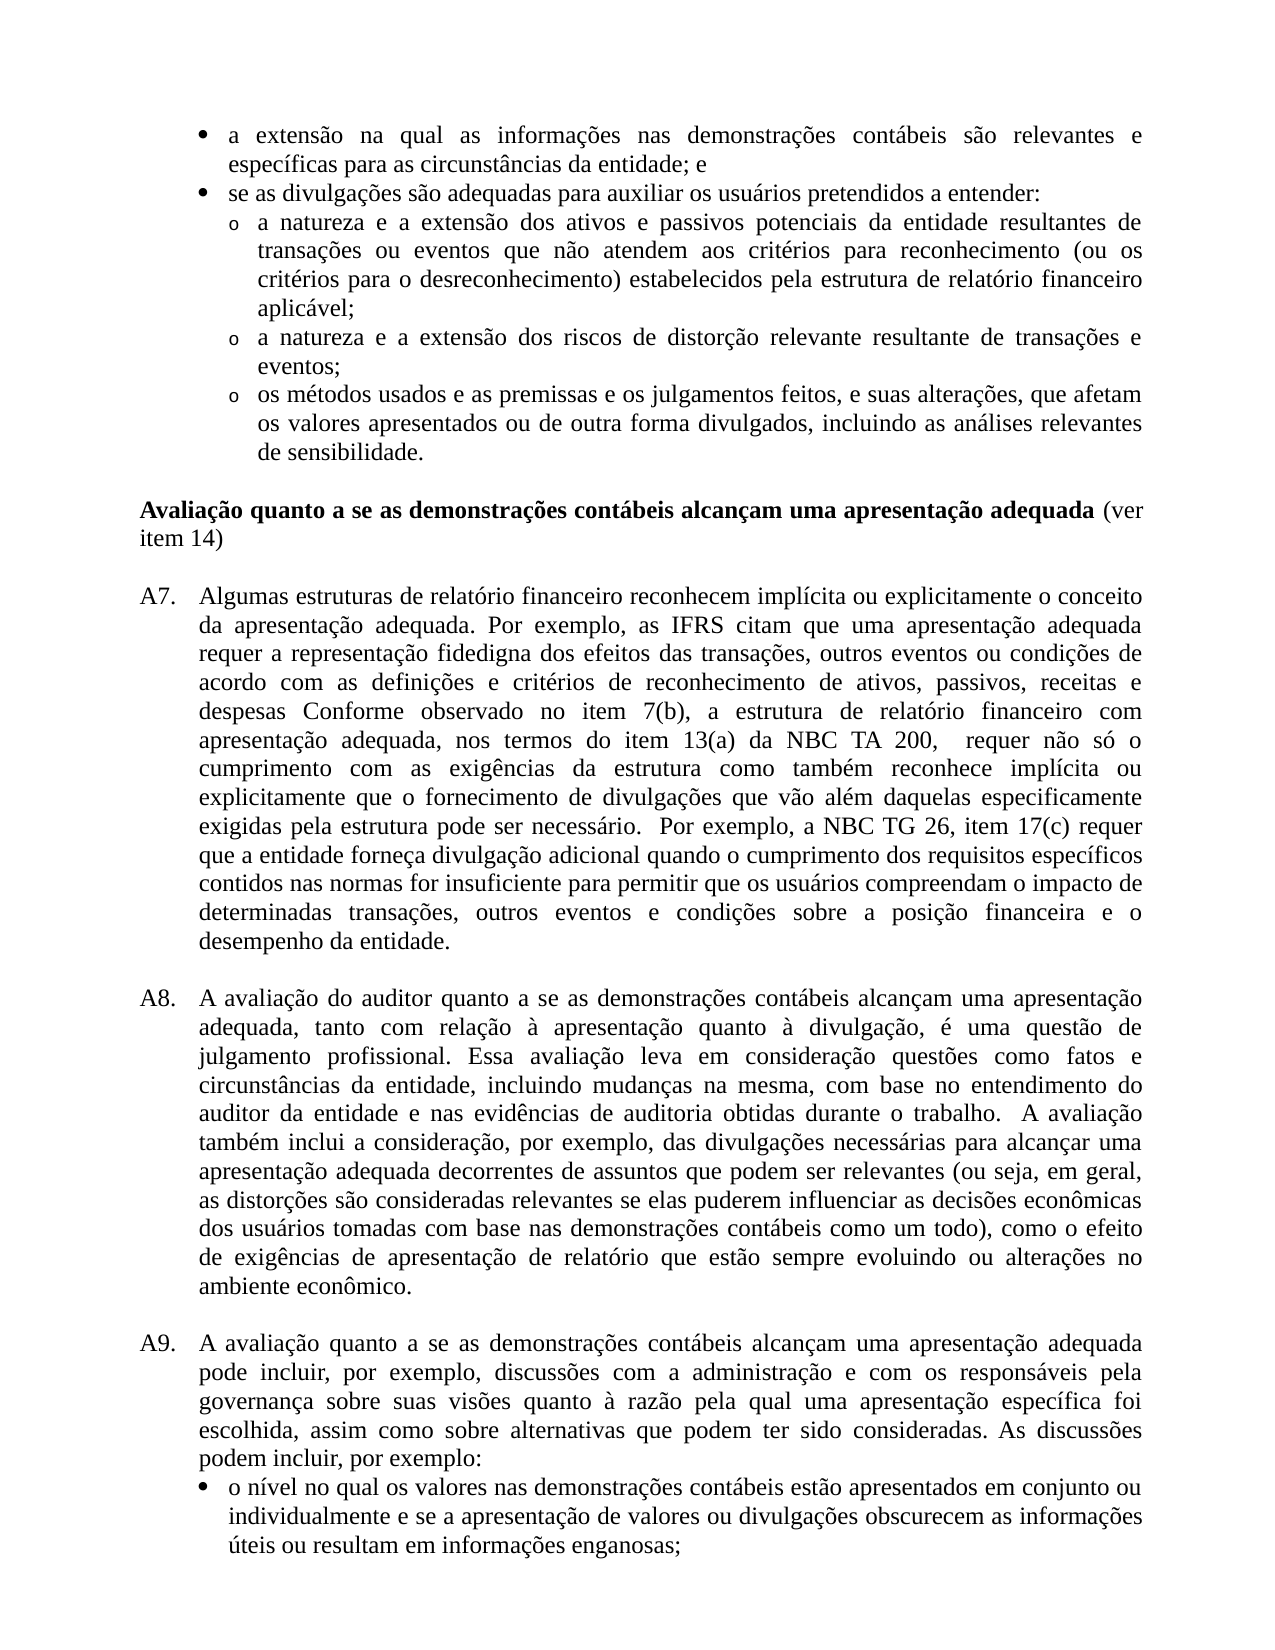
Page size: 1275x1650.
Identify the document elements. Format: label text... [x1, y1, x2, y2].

subtitle Avaliação quanto a se as demonstrações contábeis alcançam uma apresentação adequada (ver item 14) [139, 495, 1143, 552]
text a natureza e a extensão dos ativos e passivos potenciais da entidade resultantes de transações ou eventos que não atendem aos critérios para reconhecimento (ou os critérios para o desreconhecimento) estabelecidos pela estrutura de relatório financeiro aplicável; [228, 207, 1143, 322]
list A avaliação quanto a se as demonstrações contábeis alcançam uma apresentação adequada pode incluir, por exemplo, discussões com a administração e com os responsáveis pela governança sobre suas visões quanto à razão pela qual uma apresentação específica foi escolhida, assim como sobre alternativas que podem ter sido consideradas. As discussões podem incluir, por exemplo: [139, 1328, 1143, 1472]
text a natureza e a extensão dos riscos de distorção relevante resultante de transações e eventos; [228, 322, 1143, 379]
list A avaliação do auditor quanto a se as demonstrações contábeis alcançam uma apresentação adequada, tanto com relação à apresentação quanto à divulgação, é uma questão de julgamento profissional. Essa avaliação leva em consideração questões como fatos e circunstâncias da entidade, incluindo mudanças na mesma, com base no entendimento do auditor da entidade e nas evidências de auditoria obtidas durante o trabalho. A avaliação também inclui a consideração, por exemplo, das divulgações necessárias para alcançar uma apresentação adequada decorrentes de assuntos que podem ser relevantes (ou seja, em geral, as distorções são consideradas relevantes se elas puderem influenciar as decisões econômicas dos usuários tomadas com base nas demonstrações contábeis como um todo), como o efeito de exigências de apresentação de relatório que estão sempre evoluindo ou alterações no ambiente econômico. [139, 983, 1143, 1300]
list se as divulgações são adequadas para auxiliar os usuários pretendidos a entender: [198, 178, 1143, 207]
text os métodos usados e as premissas e os julgamentos feitos, e suas alterações, que afetam os valores apresentados ou de outra forma divulgados, incluindo as análises relevantes de sensibilidade. [228, 379, 1143, 466]
list a extensão na qual as informações nas demonstrações contábeis são relevantes e específicas para as circunstâncias da entidade; e [198, 120, 1143, 178]
list o nível no qual os valores nas demonstrações contábeis estão apresentados em conjunto ou individualmente e se a apresentação de valores ou divulgações obscurecem as informações úteis ou resultam em informações enganosas; [198, 1472, 1143, 1558]
list Algumas estruturas de relatório financeiro reconhecem implícita ou explicitamente o conceito da apresentação adequada. Por exemplo, as IFRS citam que uma apresentação adequada requer a representação fidedigna dos efeitos das transações, outros eventos ou condições de acordo com as definições e critérios de reconhecimento de ativos, passivos, receitas e despesas Conforme observado no item 7(b), a estrutura de relatório financeiro com apresentação adequada, nos termos do item 13(a) da NBC TA 200, requer não só o cumprimento com as exigências da estrutura como também reconhece implícita ou explicitamente que o fornecimento de divulgações que vão além daquelas especificamente exigidas pela estrutura pode ser necessário. Por exemplo, a NBC TG 26, item 17(c) requer que a entidade forneça divulgação adicional quando o cumprimento dos requisitos específicos contidos nas normas for insuficiente para permitir que os usuários compreendam o impacto de determinadas transações, outros eventos e condições sobre a posição financeira e o desempenho da entidade. [139, 581, 1143, 955]
